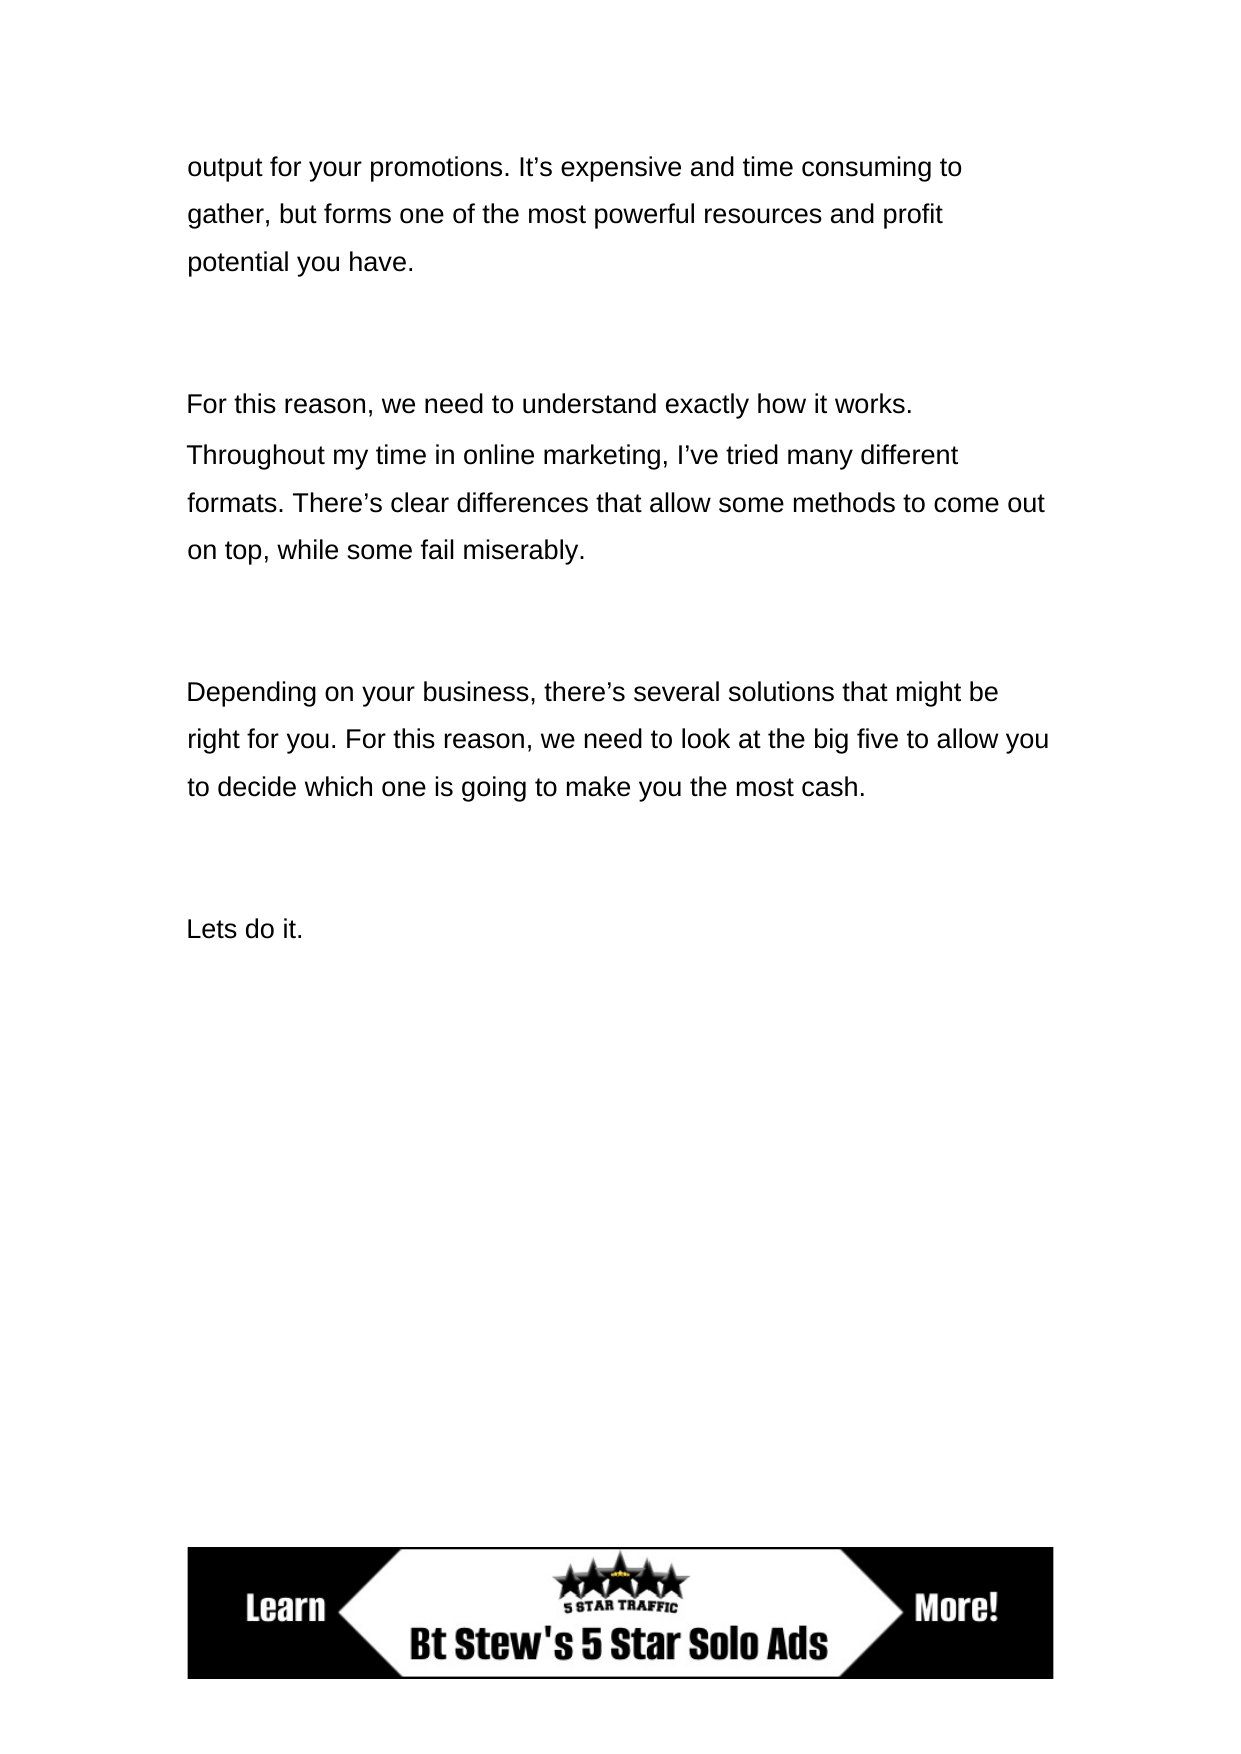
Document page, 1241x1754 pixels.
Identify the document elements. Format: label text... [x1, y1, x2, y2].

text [186, 151, 1052, 277]
text Depending on your business, there’s several solutions that might be right for you. For this reason, we need to look at the big five to allow you to decide which one is going to make you the most cash. [186, 676, 1052, 802]
text For this reason, we need to understand exactly how it works. [186, 388, 1052, 419]
text Throughout my time in online marketing, I’ve tried many different formats. There’s clear differences that allow some methods to come out on top, while some fail miserably. [186, 439, 1052, 565]
picture [187, 1547, 1054, 1679]
text Lets do it. [186, 913, 1052, 944]
